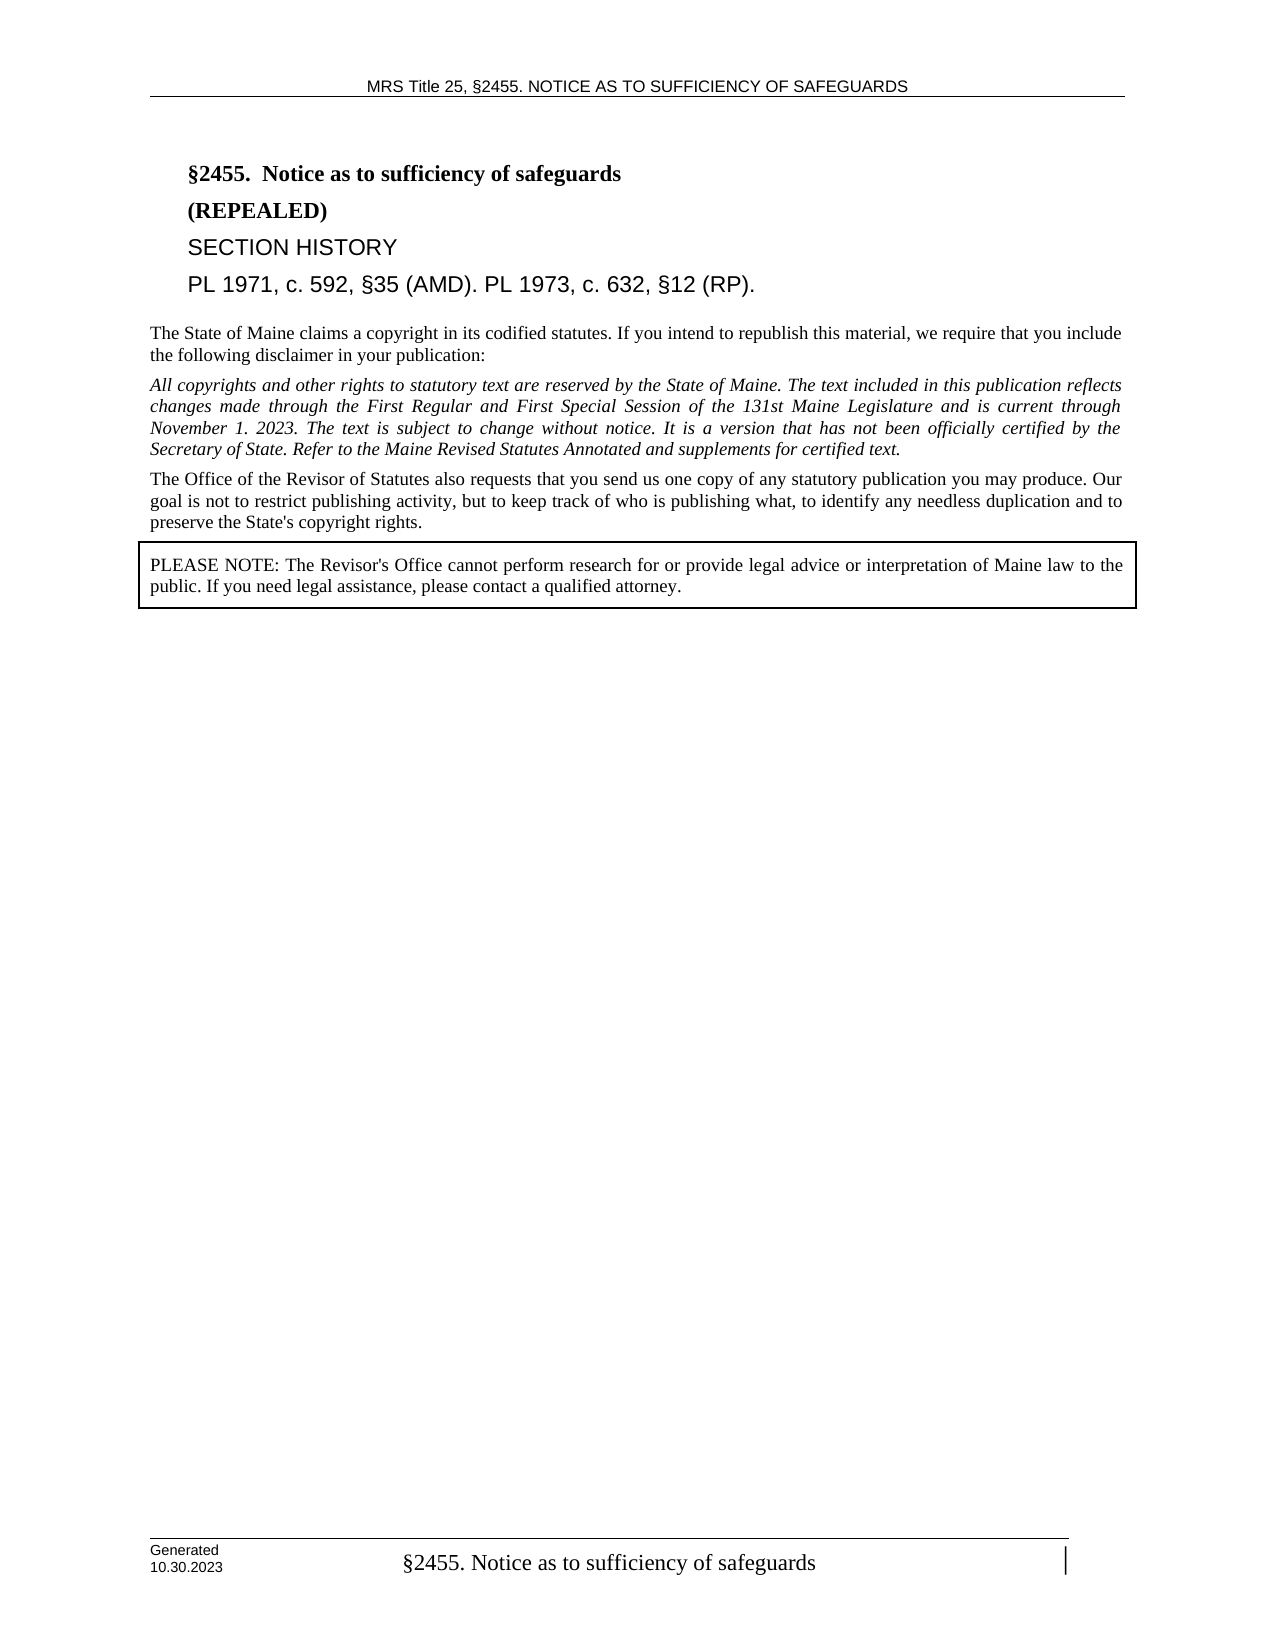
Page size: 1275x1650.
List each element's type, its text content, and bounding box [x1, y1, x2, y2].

text (REPEALED) [187, 197, 1125, 223]
text SECTION HISTORY [187, 234, 1125, 260]
text PLEASE NOTE: The Revisor's Office cannot perform research for or provide legal advice or interpretation of Maine law to the public. If you need legal assistance, please contact a qualified attorney. [140, 543, 1135, 607]
text The State of Maine claims a copyright in its codified statutes. If you intend to republish this material, we require that you include the following disclaimer in your publication: [150, 322, 1125, 365]
text The Office of the Revisor of Statutes also requests that you send us one copy of any statutory publication you may produce. Our goal is not to restrict publishing activity, but to keep track of who is publishing what, to identify any needless duplication and to preserve the State's copyright rights. [150, 468, 1125, 533]
text All copyrights and other rights to statutory text are reserved by the State of Maine. The text included in this publication reflects changes made through the First Regular and First Special Session of the 131st Maine Legislature and is current through November 1. 2023 . The text is subject to change without notice. It is a version that has not been officially certified by the Secretary of State. Refer to the Maine Revised Statutes Annotated and supplements for certified text. [150, 373, 1125, 460]
text §2455. Notice as to sufficiency of safeguards [187, 160, 1125, 187]
text PL 1971, c. 592, §35 (AMD). PL 1973, c. 632, §12 (RP). [187, 271, 1125, 297]
